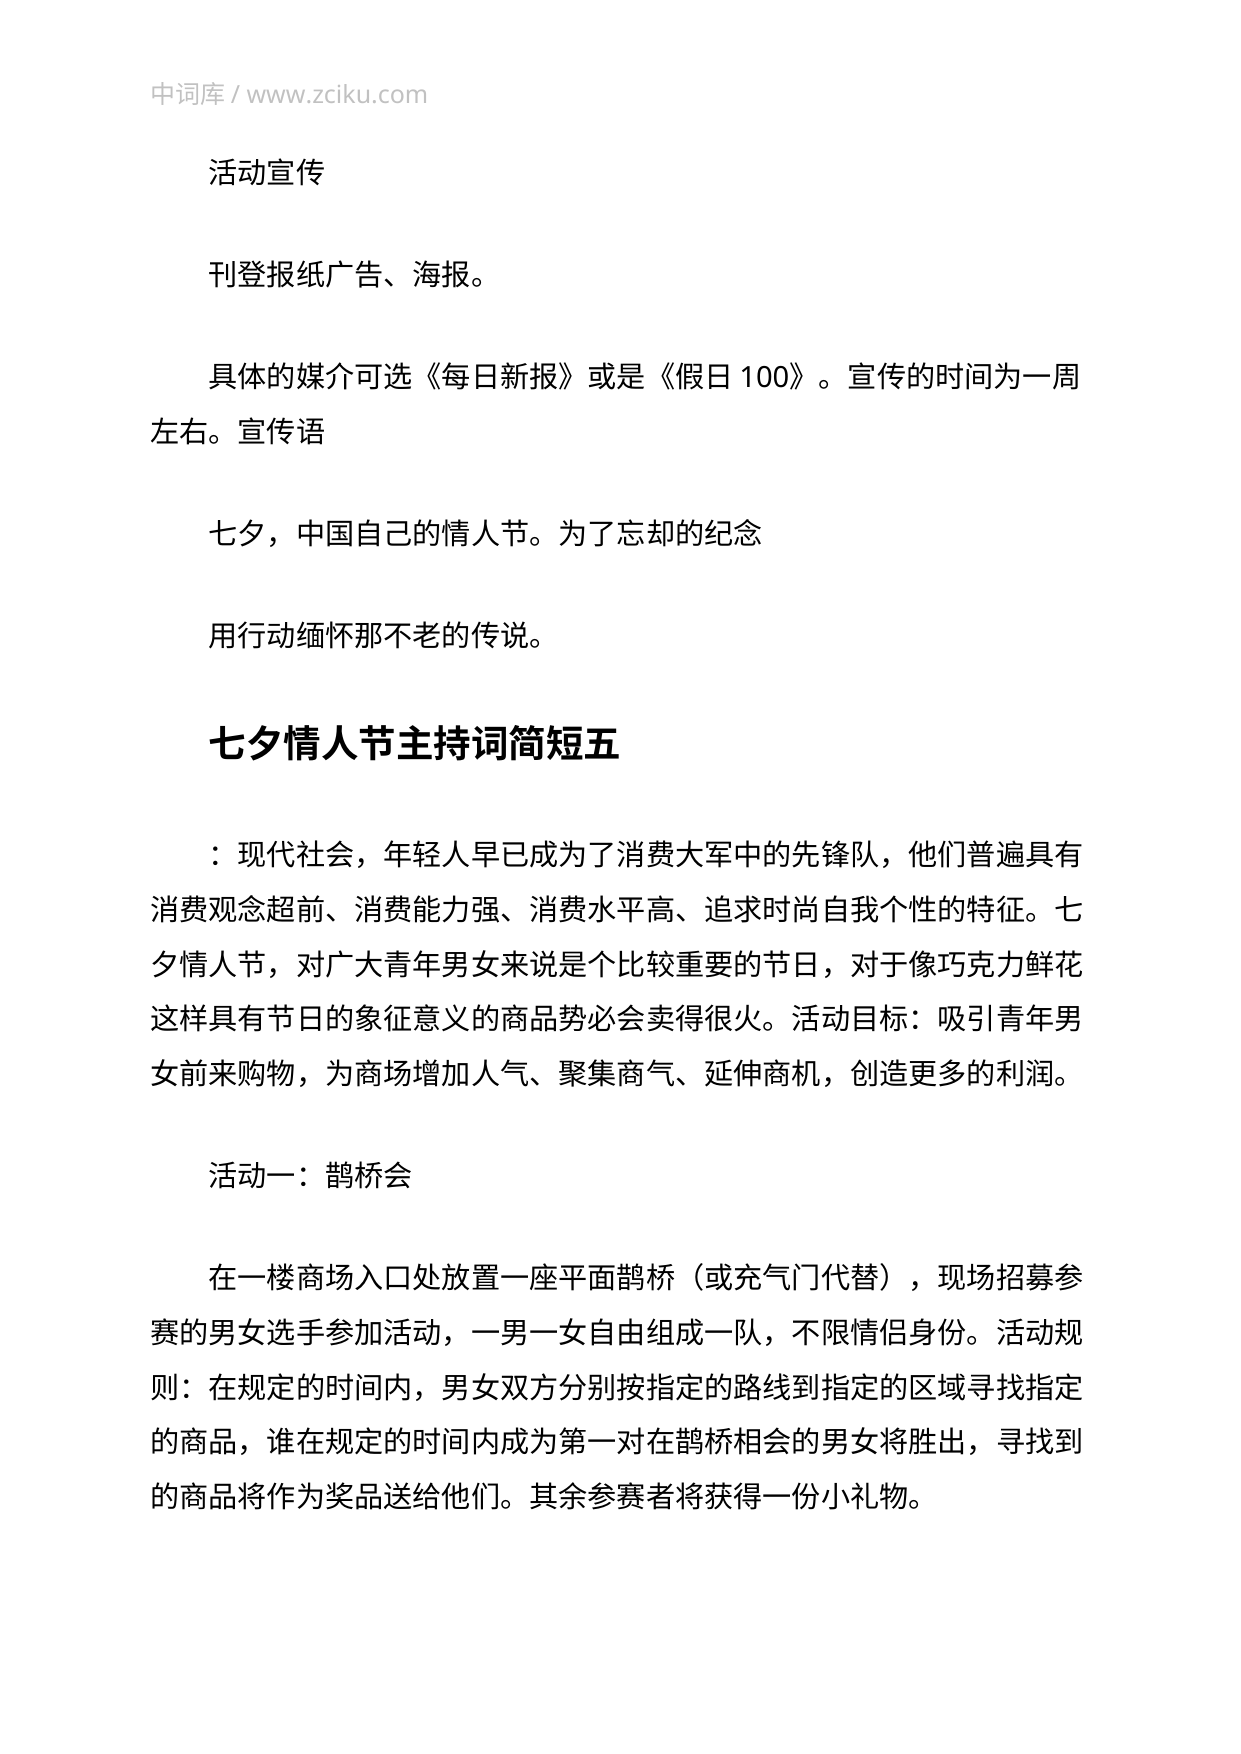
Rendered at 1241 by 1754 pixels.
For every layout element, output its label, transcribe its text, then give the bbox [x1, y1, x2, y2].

text ：现代社会，年轻人早已成为了消费大军中的先锋队，他们普遍具有消费观念超前、消费能力强、消费水平高、追求时尚自我个性的特征。七夕情人节，对广大青年男女来说是个比较重要的节日，对于像巧克力鲜花这样具有节日的象征意义的商品势必会卖得很火。活动目标：吸引青年男女前来购物，为商场增加人气、聚集商气、延伸商机，创造更多的利润。 [150, 831, 1090, 1093]
text 刊登报纸广告、海报。 [150, 252, 1090, 294]
text 活动宣传 [150, 150, 1090, 192]
text 在一楼商场入口处放置一座平面鹊桥（或充气门代替），现场招募参赛的男女选手参加活动，一男一女自由组成一队，不限情侣身份。活动规则：在规定的时间内，男女双方分别按指定的路线到指定的区域寻找指定的商品，谁在规定的时间内成为第一对在鹊桥相会的男女将胜出，寻找到的商品将作为奖品送给他们。其余参赛者将获得一份小礼物。 [150, 1254, 1090, 1516]
text 用行动缅怀那不老的传说。 [150, 612, 1090, 654]
text 具体的媒介可选《每日新报》或是《假日100》。宣传的时间为一周左右。宣传语 [150, 353, 1090, 451]
text 活动一：鹊桥会 [150, 1153, 1090, 1195]
text 七夕，中国自己的情人节。为了忘却的纪念 [150, 510, 1090, 553]
text 七夕情人节主持词简短五 [150, 714, 1090, 768]
